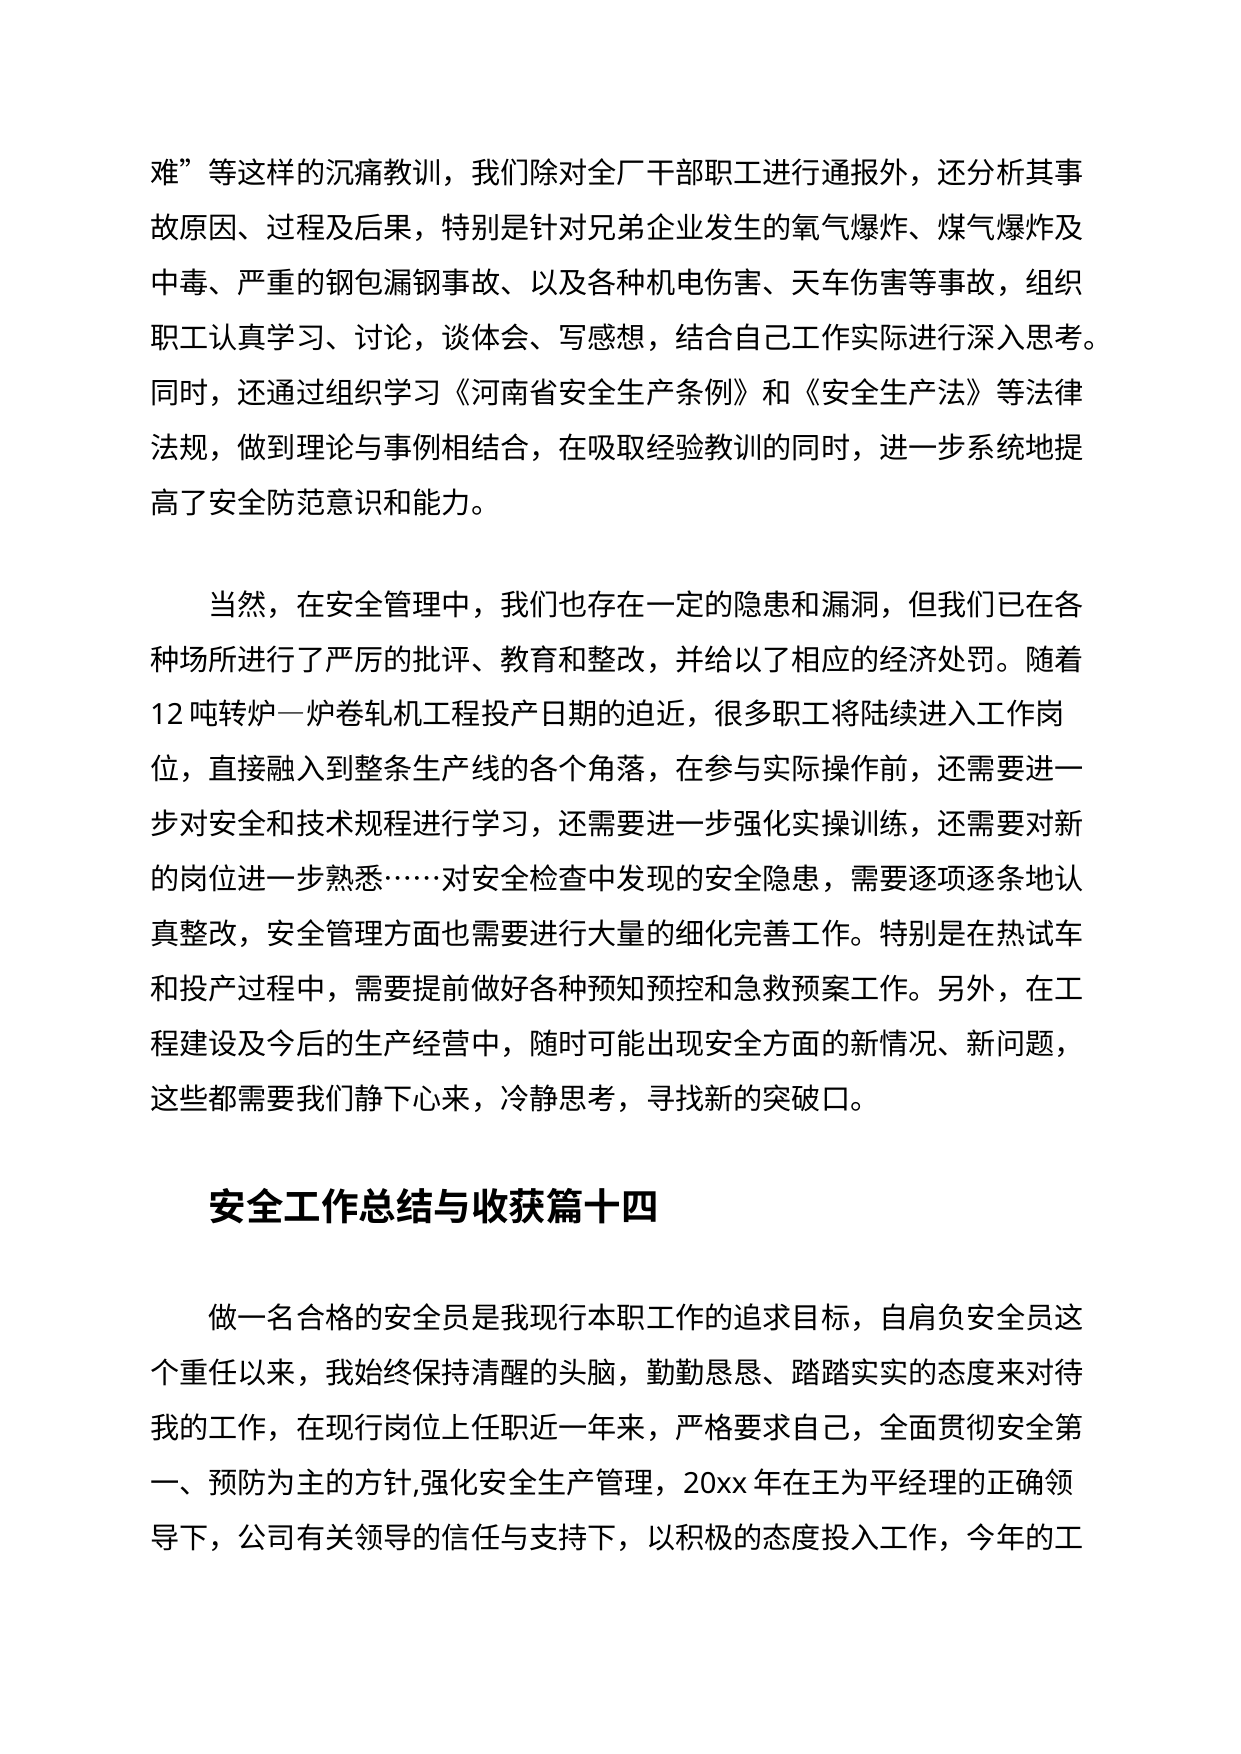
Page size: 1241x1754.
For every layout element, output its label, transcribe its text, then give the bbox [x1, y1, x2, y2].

text 安全工作总结与收获篇十四 [150, 1177, 1090, 1231]
text 当然，在安全管理中，我们也存在一定的隐患和漏洞，但我们已在各种场所进行了严厉的批评、教育和整改，并给以了相应的经济处罚。随着12吨转炉―炉卷轧机工程投产日期的迫近，很多职工将陆续进入工作岗位，直接融入到整条生产线的各个角落，在参与实际操作前，还需要进一步对安全和技术规程进行学习，还需要进一步强化实操训练，还需要对新的岗位进一步熟悉……对安全检查中发现的安全隐患，需要逐项逐条地认真整改，安全管理方面也需要进行大量的细化完善工作。特别是在热试车和投产过程中，需要提前做好各种预知预控和急救预案工作。另外，在工程建设及今后的生产经营中，随时可能出现安全方面的新情况、新问题，这些都需要我们静下心来，冷静思考，寻找新的突破口。 [150, 581, 1090, 1118]
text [150, 1294, 1090, 1556]
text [150, 150, 1090, 522]
